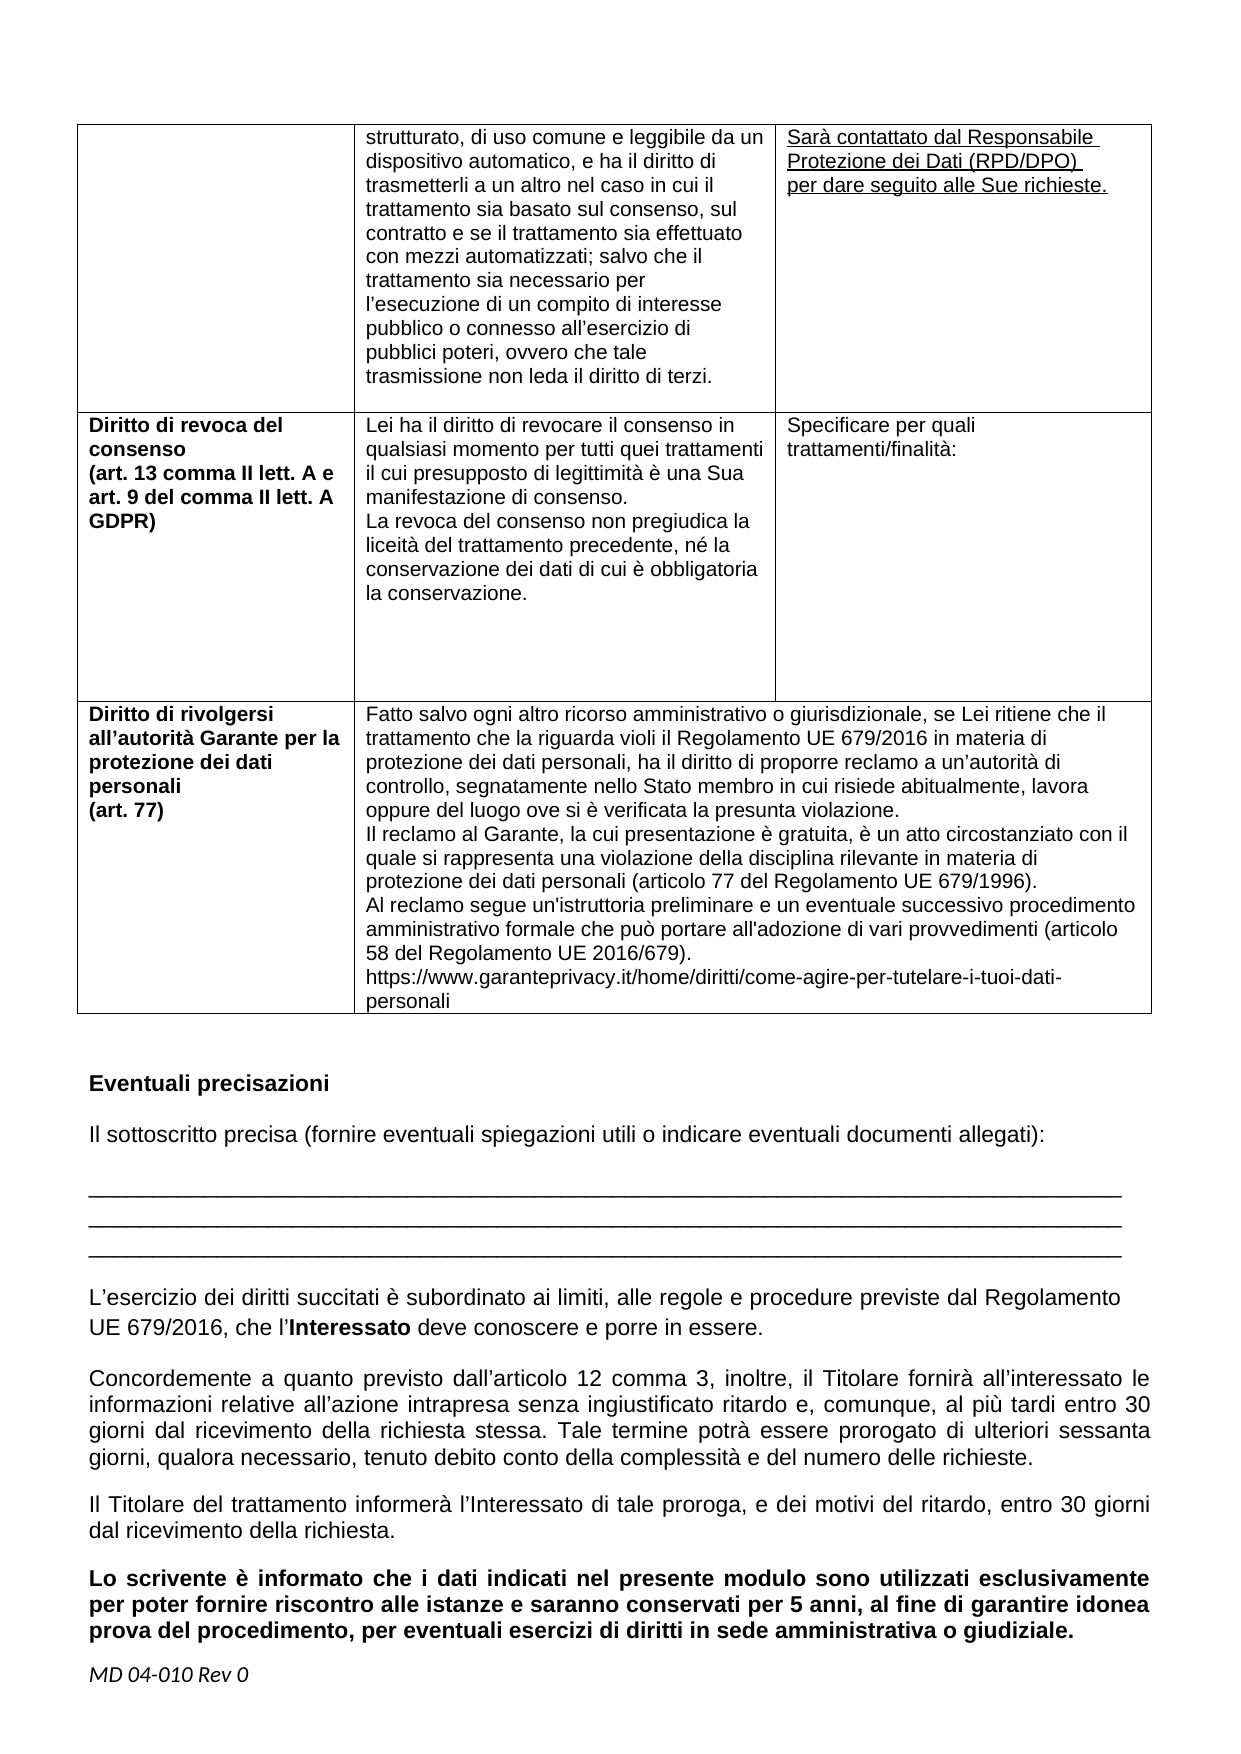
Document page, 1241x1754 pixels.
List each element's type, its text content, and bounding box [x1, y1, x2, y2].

table_cell Specificare per quali trattamenti/finalità: [776, 413, 1151, 701]
text ___________________________________________________________________________________________________________________________________________________________________________________________________________________________________________________ [89, 1172, 1122, 1259]
text Concordemente a quanto previsto dall’articolo 12 comma 3, inoltre, il Titolare fornirà all’interessato le informazioni relative all’azione intrapresa senza ingiustificato ritardo e, comunque, al più tardi entro 30 giorni dal ricevimento della richiesta stessa. Tale termine potrà essere prorogato di ulteriori sessanta giorni, qualora necessario, tenuto debito conto della complessità e del numero delle richieste. [89, 1365, 1152, 1470]
table_cell Fatto salvo ogni altro ricorso amministrativo o giurisdizionale, se Lei ritiene che il trattamento che la riguarda violi il Regolamento UE 679/2016 in materia di protezione dei dati personali, ha il diritto di proporre reclamo a un’autorità di controllo, segnatamente nello Stato membro in cui risiede abitualmente, lavora oppure del luogo ove si è verificata la presunta violazione. Il reclamo al Garante, la cui presentazione è gratuita, è un atto circostanziato con il quale si rappresenta una violazione della disciplina rilevante in materia di protezione dei dati personali (articolo 77 del Regolamento UE 679/1996). Al reclamo segue un'istruttoria preliminare e un eventuale successivo procedimento amministrativo formale che può portare all'adozione di vari provvedimenti (articolo 58 del Regolamento UE 2016/679). https://www.garanteprivacy.it/home/diritti/come-agire-per-tutelare-i-tuoi-dati-personali [355, 702, 1151, 1013]
text L’esercizio dei diritti succitati è subordinato ai limiti, alle regole e procedure previste dal Regolamento UE 679/2016, che l’Interessato deve conoscere e porre in essere. [89, 1283, 1122, 1340]
text Eventuali precisazioni [89, 1070, 1122, 1096]
text Il sottoscritto precisa (fornire eventuali spiegazioni utili o indicare eventuali documenti allegati): [89, 1121, 1122, 1147]
table_cell Diritto di revoca del consenso (art. 13 comma II lett. A e art. 9 del comma II lett. A GDPR) [78, 413, 354, 701]
text Lo scrivente è informato che i dati indicati nel presente modulo sono utilizzati esclusivamente per poter fornire riscontro alle istanze e saranno conservati per 5 anni, al fine di garantire idonea prova del procedimento, per eventuali esercizi di diritti in sede amministrativa o giudiziale. [89, 1564, 1152, 1644]
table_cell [776, 125, 1151, 412]
table_cell Lei ha il diritto di revocare il consenso in qualsiasi momento per tutti quei trattamenti il cui presupposto di legittimità è una Sua manifestazione di consenso. La revoca del consenso non pregiudica la liceità del trattamento precedente, né la conservazione dei dati di cui è obbligatoria la conservazione. [355, 413, 775, 701]
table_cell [78, 125, 354, 412]
text Il Titolare del trattamento informerà l’Interessato di tale proroga, e dei motivi del ritardo, entro 30 giorni dal ricevimento della richiesta. [89, 1491, 1152, 1544]
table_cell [355, 125, 775, 412]
table_cell Diritto di rivolgersi all’autorità Garante per la protezione dei dati personali (art. 77) [78, 702, 354, 1013]
